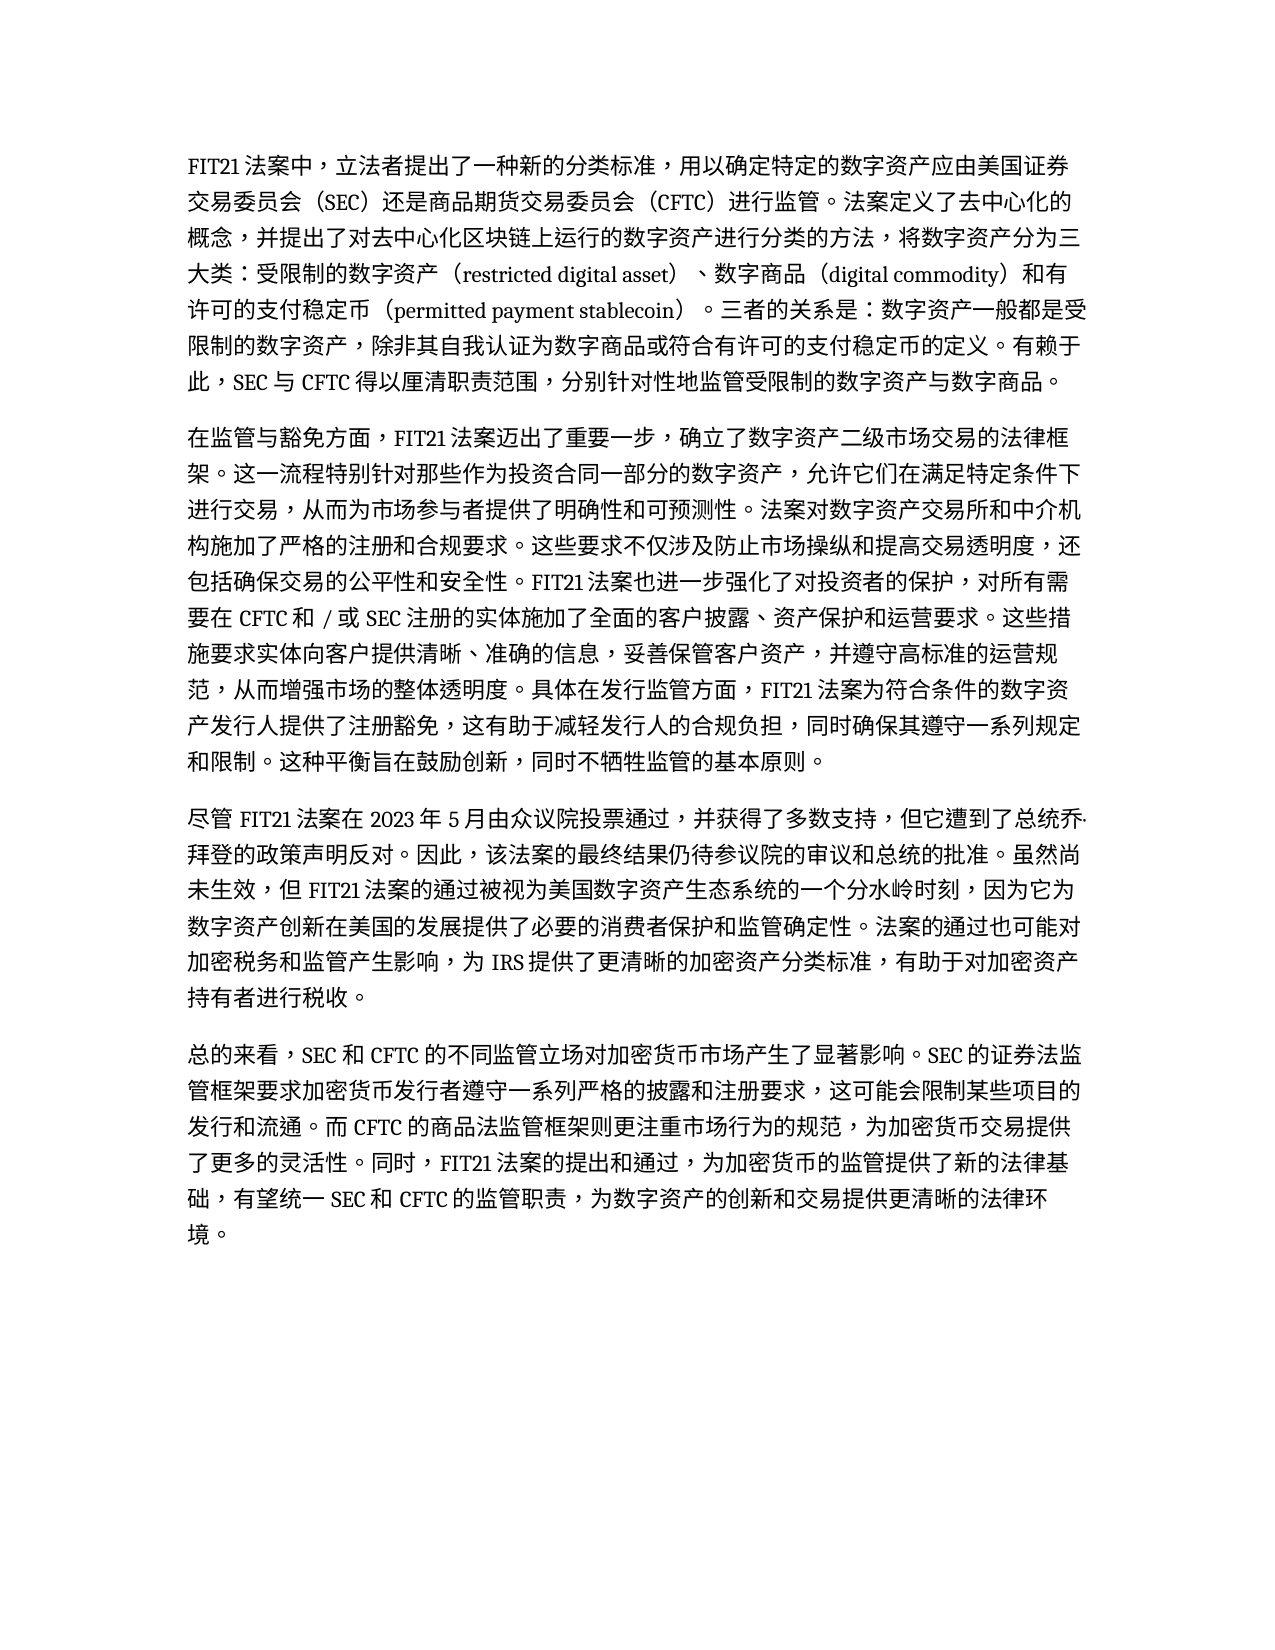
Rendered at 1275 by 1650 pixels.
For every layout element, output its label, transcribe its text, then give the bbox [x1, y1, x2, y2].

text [187, 150, 1087, 397]
text 尽管 FIT21 法案在 2023 年 5 月由众议院投票通过，并获得了多数支持，但它遭到了总统乔·拜登的政策声明反对。因此，该法案的最终结果仍待参议院的审议和总统的批准。虽然尚未生效，但 FIT21 法案的通过被视为美国数字资产生态系统的一个分水岭时刻，因为它为数字资产创新在美国的发展提供了必要的消费者保护和监管确定性。法案的通过也可能对加密税务和监管产生影响，为 IRS 提供了更清晰的加密资产分类标准，有助于对加密资产持有者进行税收。 [187, 803, 1087, 1013]
text 总的来看，SEC 和 CFTC 的不同监管立场对加密货币市场产生了显著影响。SEC 的证券法监管框架要求加密货币发行者遵守一系列严格的披露和注册要求，这可能会限制某些项目的发行和流通。而 CFTC 的商品法监管框架则更注重市场行为的规范，为加密货币交易提供了更多的灵活性。同时，FIT21 法案的提出和通过，为加密货币的监管提供了新的法律基础，有望统一 SEC 和 CFTC 的监管职责，为数字资产的创新和交易提供更清晰的法律环境。 [187, 1039, 1087, 1250]
text 在监管与豁免方面，FIT21 法案迈出了重要一步，确立了数字资产二级市场交易的法律框架。这一流程特别针对那些作为投资合同一部分的数字资产，允许它们在满足特定条件下进行交易，从而为市场参与者提供了明确性和可预测性。法案对数字资产交易所和中介机构施加了严格的注册和合规要求。这些要求不仅涉及防止市场操纵和提高交易透明度，还包括确保交易的公平性和安全性。FIT21 法案也进一步强化了对投资者的保护，对所有需要在 CFTC 和 / 或 SEC 注册的实体施加了全面的客户披露、资产保护和运营要求。这些措施要求实体向客户提供清晰、准确的信息，妥善保管客户资产，并遵守高标准的运营规范，从而增强市场的整体透明度。具体在发行监管方面，FIT21 法案为符合条件的数字资产发行人提供了注册豁免，这有助于减轻发行人的合规负担，同时确保其遵守一系列规定和限制。这种平衡旨在鼓励创新，同时不牺牲监管的基本原则。 [187, 422, 1087, 777]
